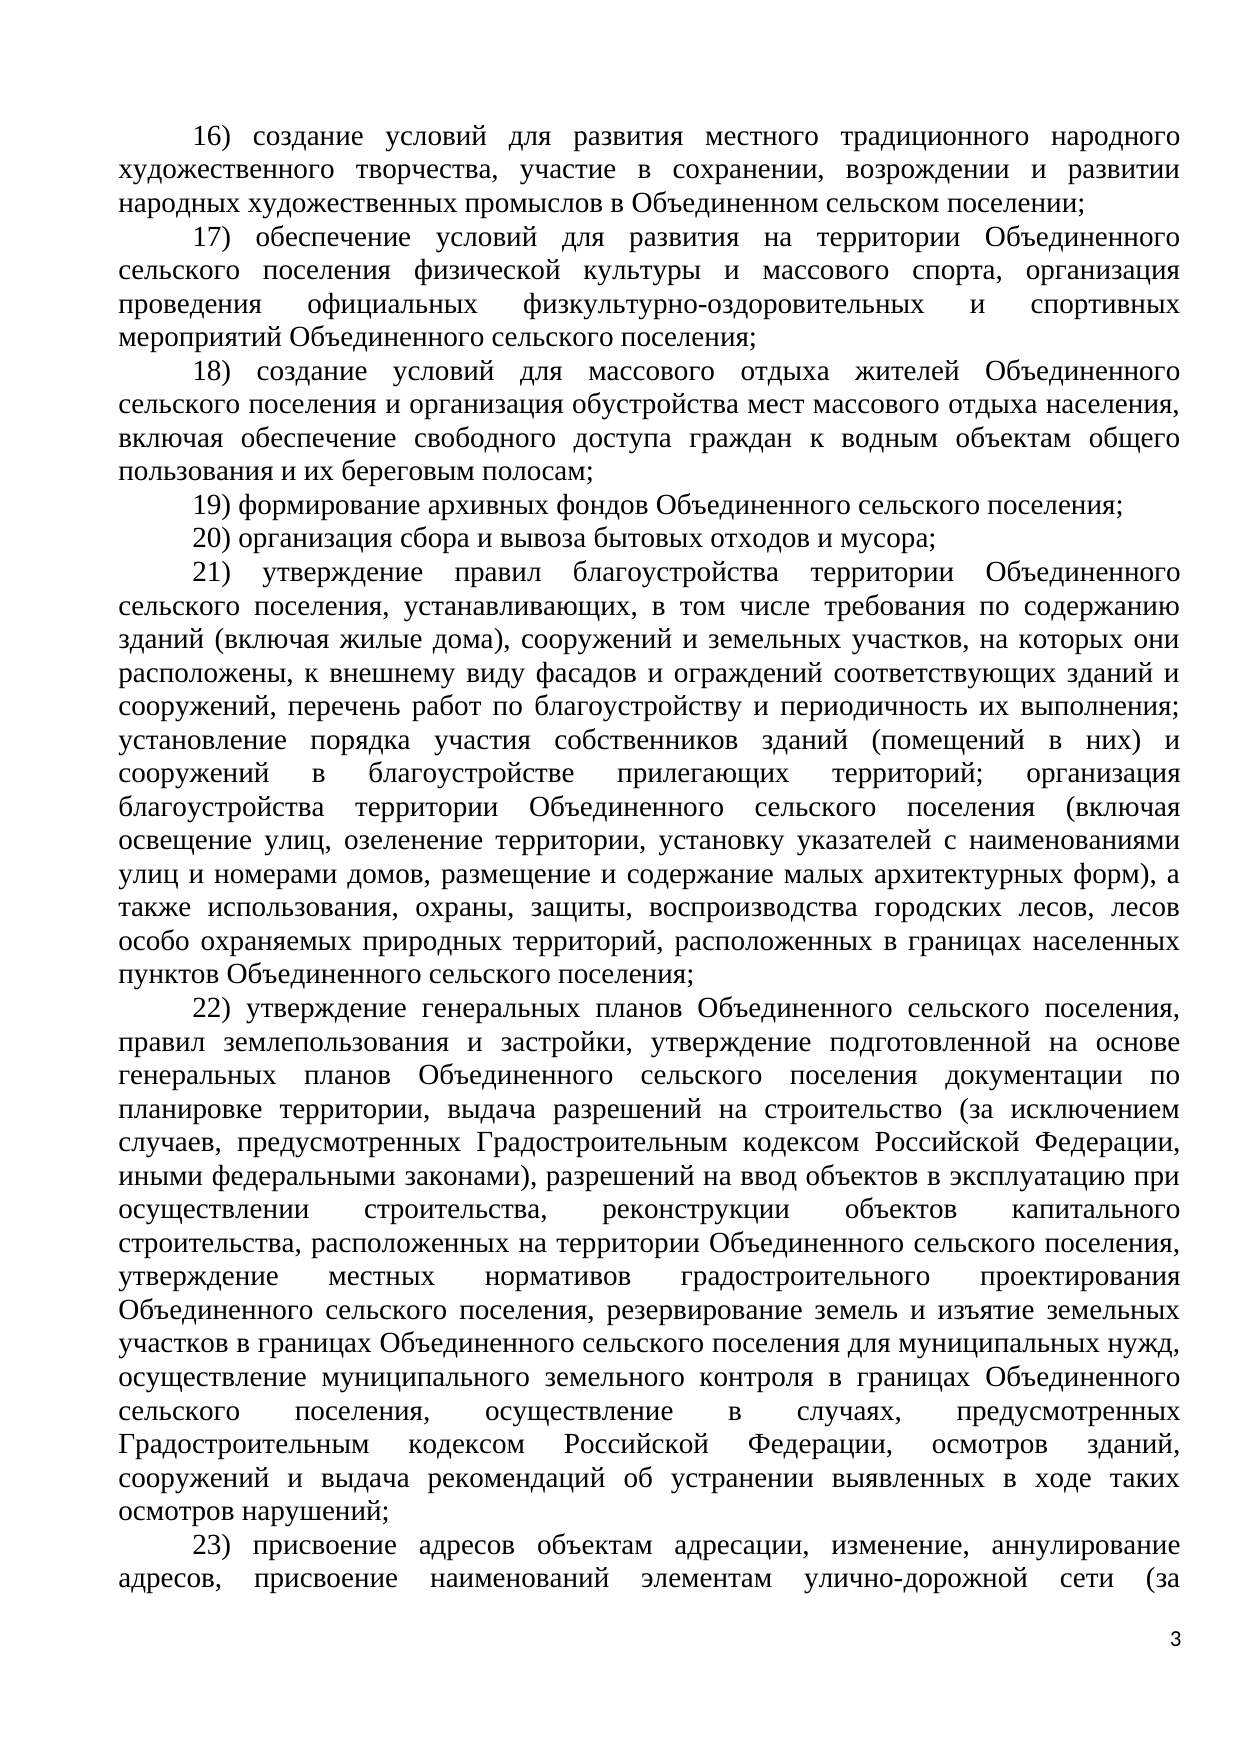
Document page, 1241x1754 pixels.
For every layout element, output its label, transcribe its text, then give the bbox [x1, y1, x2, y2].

text 16) создание условий для развития местного традиционного народного художественного творчества, участие в сохранении, возрождении и развитии народных художественных промыслов в Объединенном сельском поселении; [118, 118, 1181, 219]
text 21) утверждение правил благоустройства территории Объединенного сельского поселения, устанавливающих, в том числе требования по содержанию зданий (включая жилые дома), сооружений и земельных участков, на которых они расположены, к внешнему виду фасадов и ограждений соответствующих зданий и сооружений, перечень работ по благоустройству и периодичность их выполнения; установление порядка участия собственников зданий (помещений в них) и сооружений в благоустройстве прилегающих территорий; организация благоустройства территории Объединенного сельского поселения (включая освещение улиц, озеленение территории, установку указателей с наименованиями улиц и номерами домов, размещение и содержание малых архитектурных форм), а также использования, охраны, защиты, воспроизводства городских лесов, лесов особо охраняемых природных территорий, расположенных в границах населенных пунктов Объединенного сельского поселения; [118, 554, 1181, 990]
text 20) организация сбора и вывоза бытовых отходов и мусора; [118, 521, 1181, 554]
text 22) утверждение генеральных планов Объединенного сельского поселения, правил землепользования и застройки, утверждение подготовленной на основе генеральных планов Объединенного сельского поселения документации по планировке территории, выдача разрешений на строительство (за исключением случаев, предусмотренных Градостроительным кодексом Российской Федерации, иными федеральными законами), разрешений на ввод объектов в эксплуатацию при осуществлении строительства, реконструкции объектов капитального строительства, расположенных на территории Объединенного сельского поселения, утверждение местных нормативов градостроительного проектирования Объединенного сельского поселения, резервирование земель и изъятие земельных участков в границах Объединенного сельского поселения для муниципальных нужд, осуществление муниципального земельного контроля в границах Объединенного сельского поселения, осуществление в случаях, предусмотренных Градостроительным кодексом Российской Федерации, осмотров зданий, сооружений и выдача рекомендаций об устранении выявленных в ходе таких осмотров нарушений; [118, 990, 1181, 1527]
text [118, 1527, 1181, 1594]
text 19) формирование архивных фондов Объединенного сельского поселения; [118, 487, 1181, 521]
text 18) создание условий для массового отдыха жителей Объединенного сельского поселения и организация обустройства мест массового отдыха населения, включая обеспечение свободного доступа граждан к водным объектам общего пользования и их береговым полосам; [118, 353, 1181, 487]
text 17) обеспечение условий для развития на территории Объединенного сельского поселения физической культуры и массового спорта, организация проведения официальных физкультурно-оздоровительных и спортивных мероприятий Объединенного сельского поселения; [118, 219, 1181, 353]
